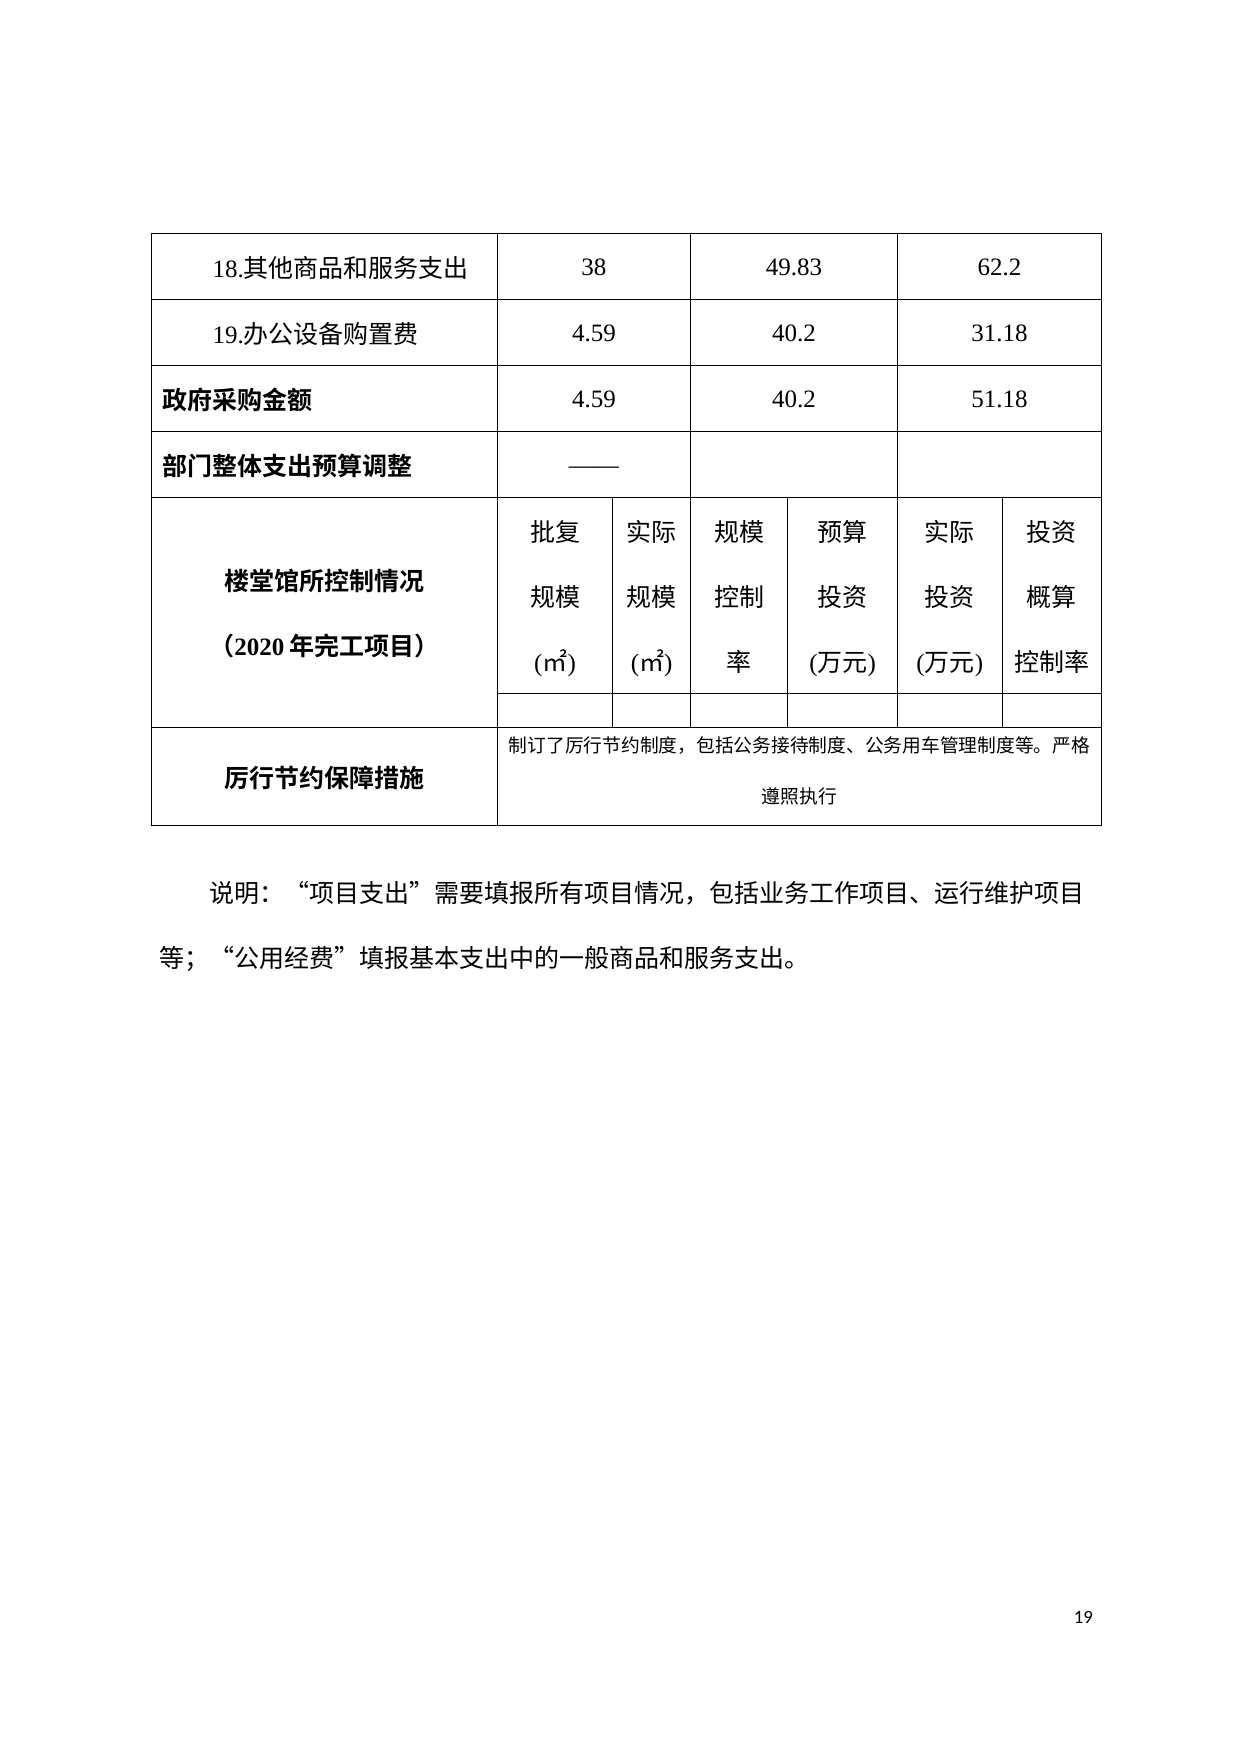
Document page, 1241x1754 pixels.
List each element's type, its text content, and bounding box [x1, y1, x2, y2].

table_cell 规模 控制率 [691, 498, 787, 693]
table_cell 实际 投资 (万元) [898, 498, 1002, 693]
table_cell 40.2 [691, 366, 897, 431]
table_cell 批复 规模 (㎡) [498, 498, 612, 693]
table_cell [788, 694, 897, 727]
table_cell 19.办公设备购置费 [152, 300, 497, 365]
table_cell [898, 432, 1101, 497]
table_cell 31.18 [898, 300, 1101, 365]
table_cell 4.59 [498, 366, 690, 431]
table_cell 62.2 [898, 234, 1101, 299]
table_cell 部门整体支出预算调整 [152, 432, 497, 497]
table_cell 18.其他商品和服务支出 [152, 234, 497, 299]
table_cell [613, 694, 690, 727]
table_cell 制订了厉行节约制度，包括公务接待制度、公务用车管理制度等。严格遵照执行 [498, 728, 1101, 825]
table_cell [898, 694, 1002, 727]
table_cell 投资 概算 控制率 [1003, 498, 1101, 693]
table_cell 4.59 [498, 300, 690, 365]
table_cell [1003, 694, 1101, 727]
table_cell [498, 694, 612, 727]
table_cell 厉行节约保障措施 [152, 728, 497, 825]
text 说明：“项目支出”需要填报所有项目情况，包括业务工作项目、运行维护项目等；“公用经费”填报基本支出中的一般商品和服务支出。 [159, 859, 1092, 989]
table_cell 49.83 [691, 234, 897, 299]
table_cell 38 [498, 234, 690, 299]
table_cell 政府采购金额 [152, 366, 497, 431]
table_cell 51.18 [898, 366, 1101, 431]
table_cell 40.2 [691, 300, 897, 365]
table_cell 实际规模(㎡) [613, 498, 690, 693]
table_cell 楼堂馆所控制情况 （2020年完工项目） [152, 498, 497, 727]
table_cell [691, 694, 787, 727]
table_cell —— [498, 432, 690, 497]
table_cell [691, 432, 897, 497]
table_cell 预算 投资 (万元) [788, 498, 897, 693]
